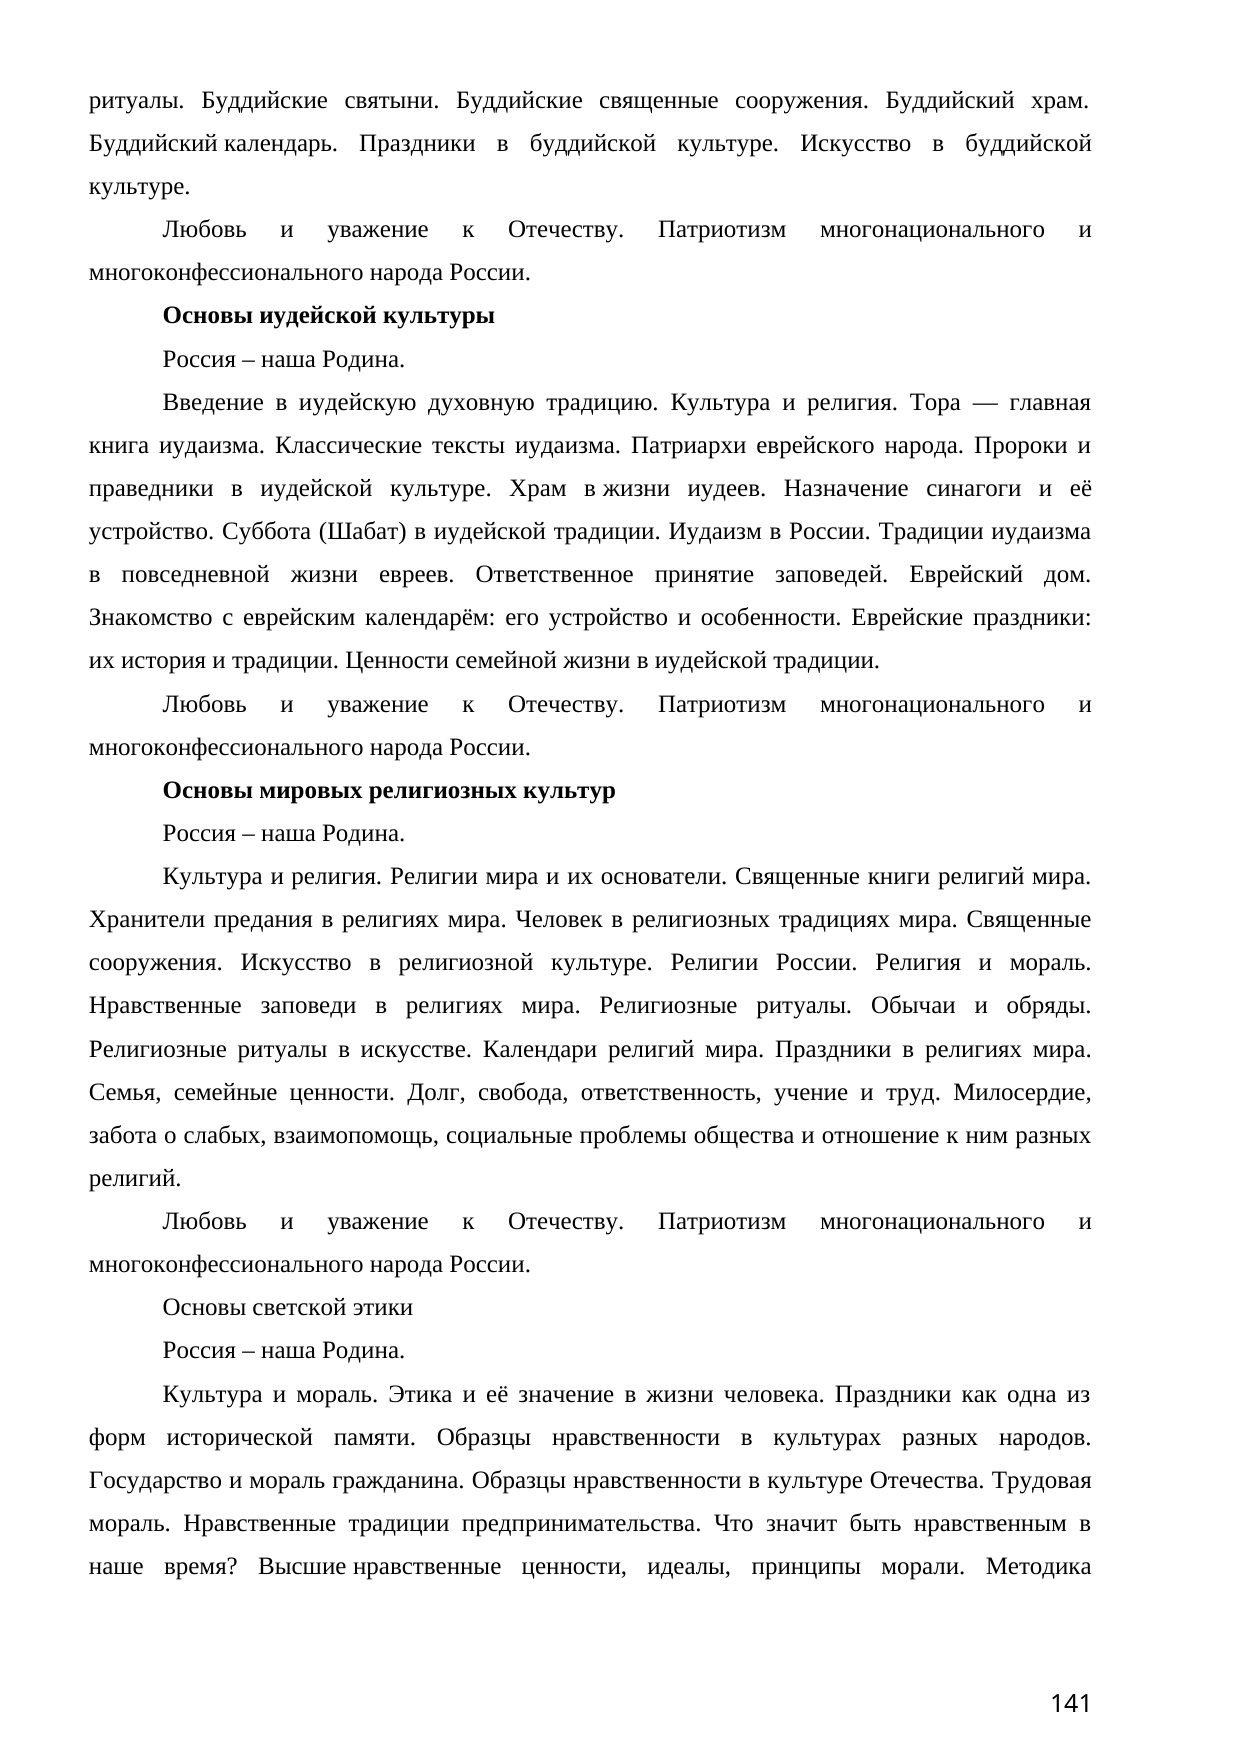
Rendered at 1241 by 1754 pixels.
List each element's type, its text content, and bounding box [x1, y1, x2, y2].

text Введение в иудейскую духовную традицию. Культура и религия. Тора — главная книга иудаизма. Классические тексты иудаизма. Патриархи еврейского народа. Пророки и праведники в иудейской культуре. Храм в жизни иудеев. Назначение синагоги и её устройство. Суббота (Шабат) в иудейской традиции. Иудаизм в России. Традиции иудаизма в повседневной жизни евреев. Ответственное принятие заповедей. Еврейский дом. Знакомство с еврейским календарём: его устройство и особенности. Еврейские праздники: их история и традиции. Ценности семейной жизни в иудейской традиции. [89, 387, 1092, 674]
text Основы светской этики [89, 1292, 1092, 1321]
text Основы иудейской культуры [89, 301, 1092, 329]
text Любовь и уважение к Отечеству. Патриотизм многонационального и многоконфессионального народа России. [89, 689, 1092, 761]
text Россия – наша Родина. [89, 1336, 1092, 1364]
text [89, 85, 1092, 200]
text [89, 1379, 1092, 1580]
text Любовь и уважение к Отечеству. Патриотизм многонационального и многоконфессионального народа России. [89, 214, 1092, 286]
text Россия – наша Родина. [89, 344, 1092, 372]
text Россия – наша Родина. [89, 818, 1092, 847]
text Любовь и уважение к Отечеству. Патриотизм многонационального и многоконфессионального народа России. [89, 1206, 1092, 1278]
text Культура и религия. Религии мира и их основатели. Священные книги религий мира. Хранители предания в религиях мира. Человек в религиозных традициях мира. Священные сооружения. Искусство в религиозной культуре. Религии России. Религия и мораль. Нравственные заповеди в религиях мира. Религиозные ритуалы. Обычаи и обряды. Религиозные ритуалы в искусстве. Календари религий мира. Праздники в религиях мира. Семья, семейные ценности. Долг, свобода, ответственность, учение и труд. Милосердие, забота о слабых, взаимопомощь, социальные проблемы общества и отношение к ним разных религий. [89, 861, 1092, 1192]
text Основы мировых религиозных культур [89, 775, 1092, 804]
